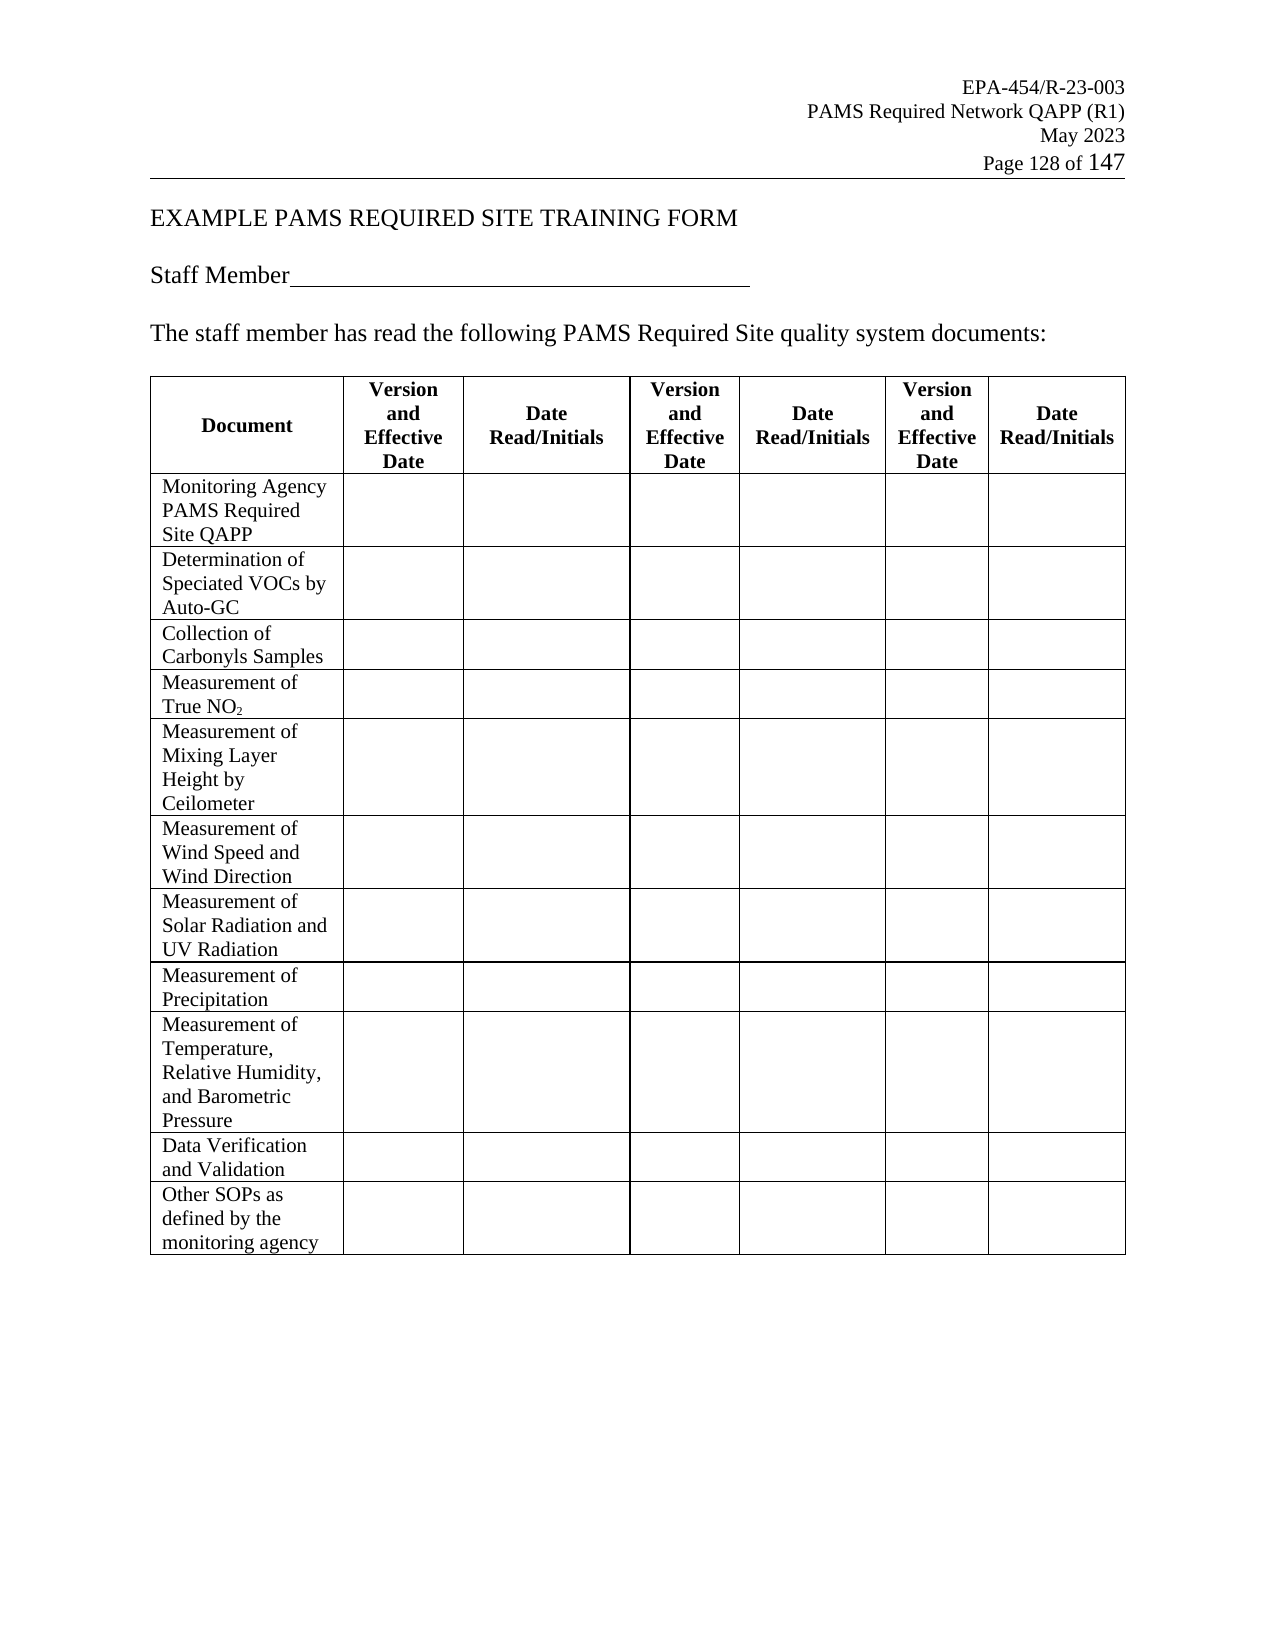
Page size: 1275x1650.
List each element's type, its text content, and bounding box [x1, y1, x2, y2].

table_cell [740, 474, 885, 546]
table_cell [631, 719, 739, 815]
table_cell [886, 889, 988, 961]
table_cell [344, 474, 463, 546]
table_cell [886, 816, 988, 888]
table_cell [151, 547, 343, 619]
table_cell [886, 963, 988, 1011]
text The staff member has read the following PAMS Required Site quality system documents: [150, 318, 1125, 347]
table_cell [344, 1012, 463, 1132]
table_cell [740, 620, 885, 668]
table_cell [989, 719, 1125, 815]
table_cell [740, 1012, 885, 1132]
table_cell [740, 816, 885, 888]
text Staff Member [150, 261, 1125, 289]
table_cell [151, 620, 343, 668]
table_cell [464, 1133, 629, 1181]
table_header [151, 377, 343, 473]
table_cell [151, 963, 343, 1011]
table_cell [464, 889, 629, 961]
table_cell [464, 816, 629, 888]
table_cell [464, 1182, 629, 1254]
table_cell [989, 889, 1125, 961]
text EXAMPLE PAMS REQUIRED SITE TRAINING FORM [150, 203, 1125, 232]
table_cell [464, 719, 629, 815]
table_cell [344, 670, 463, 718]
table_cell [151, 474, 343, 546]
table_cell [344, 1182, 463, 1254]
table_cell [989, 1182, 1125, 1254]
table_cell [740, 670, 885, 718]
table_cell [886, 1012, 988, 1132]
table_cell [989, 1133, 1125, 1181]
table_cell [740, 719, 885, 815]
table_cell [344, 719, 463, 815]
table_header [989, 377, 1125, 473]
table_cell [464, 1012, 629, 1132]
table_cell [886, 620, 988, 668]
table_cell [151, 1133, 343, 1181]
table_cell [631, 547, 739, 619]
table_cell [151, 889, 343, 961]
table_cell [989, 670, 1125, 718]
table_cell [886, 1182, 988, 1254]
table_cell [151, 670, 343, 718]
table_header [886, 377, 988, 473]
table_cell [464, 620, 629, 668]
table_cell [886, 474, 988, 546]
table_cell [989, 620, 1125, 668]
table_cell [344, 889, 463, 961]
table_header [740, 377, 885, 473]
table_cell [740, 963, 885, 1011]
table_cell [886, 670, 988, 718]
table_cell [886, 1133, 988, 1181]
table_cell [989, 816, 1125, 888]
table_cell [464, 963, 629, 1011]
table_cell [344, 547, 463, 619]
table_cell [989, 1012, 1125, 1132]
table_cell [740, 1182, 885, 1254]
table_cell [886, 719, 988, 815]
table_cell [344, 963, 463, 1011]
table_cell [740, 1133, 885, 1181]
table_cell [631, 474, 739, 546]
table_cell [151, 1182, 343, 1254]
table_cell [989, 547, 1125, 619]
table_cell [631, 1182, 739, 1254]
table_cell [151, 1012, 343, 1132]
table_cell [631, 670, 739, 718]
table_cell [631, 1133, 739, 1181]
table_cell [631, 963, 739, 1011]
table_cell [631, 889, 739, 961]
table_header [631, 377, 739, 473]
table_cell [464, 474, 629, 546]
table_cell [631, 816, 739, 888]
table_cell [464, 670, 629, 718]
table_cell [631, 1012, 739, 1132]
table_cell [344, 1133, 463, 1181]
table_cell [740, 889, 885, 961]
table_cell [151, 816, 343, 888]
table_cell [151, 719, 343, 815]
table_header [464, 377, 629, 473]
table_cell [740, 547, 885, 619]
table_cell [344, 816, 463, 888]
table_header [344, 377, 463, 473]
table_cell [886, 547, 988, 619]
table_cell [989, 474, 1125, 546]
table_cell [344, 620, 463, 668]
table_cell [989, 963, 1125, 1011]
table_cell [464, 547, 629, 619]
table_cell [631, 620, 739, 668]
